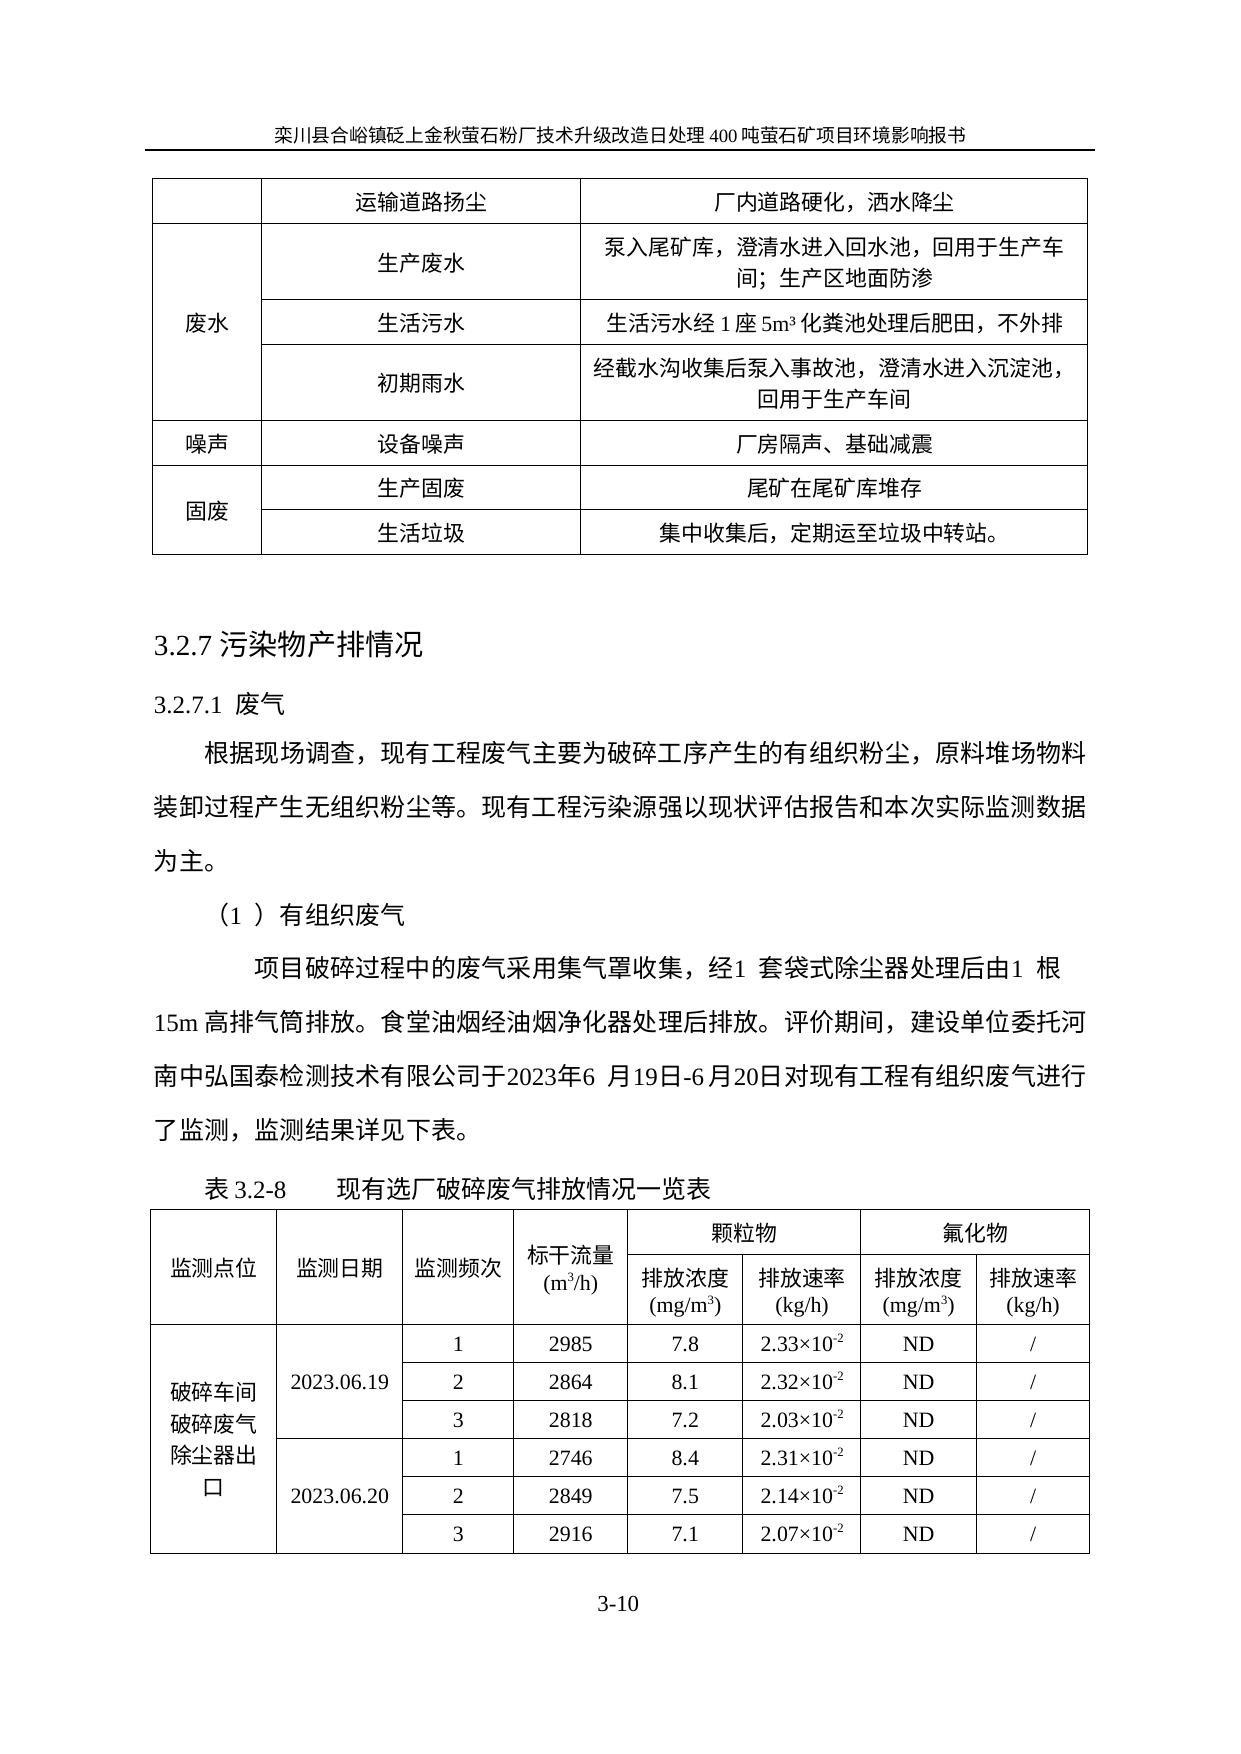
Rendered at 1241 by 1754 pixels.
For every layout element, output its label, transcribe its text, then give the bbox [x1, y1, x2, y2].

text （1）有组织废气 [154, 886, 1086, 940]
table_cell 排放浓度(mg/m3) [861, 1255, 976, 1324]
table_cell 废水 [153, 224, 261, 420]
table_header 颗粒物 [628, 1210, 860, 1254]
text 3.2.7.1 废气 [154, 667, 1086, 725]
table_cell 生活污水经1座5m³化粪池处理后肥田，不外排 [581, 300, 1087, 344]
table_cell ND [861, 1401, 976, 1438]
table_cell 7.8 [628, 1325, 742, 1362]
text 表3.2-8 现有选厂破碎废气排放情况一览表 [154, 1155, 1086, 1209]
table_cell 排放速率(kg/h) [977, 1255, 1089, 1324]
table_cell 2.31×10-2 [743, 1439, 860, 1476]
table_cell / [977, 1439, 1089, 1476]
table_cell 初期雨水 [262, 345, 580, 420]
table_cell 2.07×10-2 [743, 1515, 860, 1552]
table_cell 7.2 [628, 1401, 742, 1438]
table_header 监测点位 [151, 1210, 276, 1324]
table_cell 2.14×10-2 [743, 1477, 860, 1514]
table_cell 生活污水 [262, 300, 580, 344]
table_cell 2023.06.19 [277, 1325, 402, 1438]
text 根据现场调查，现有工程废气主要为破碎工序产生的有组织粉尘，原料堆场物料装卸过程产生无组织粉尘等。现有工程污染源强以现状评估报告和本次实际监测数据为主。 [154, 725, 1086, 886]
table_cell 8.4 [628, 1439, 742, 1476]
table_cell 2985 [514, 1325, 627, 1362]
table_header 标干流量(m3/h) [514, 1210, 627, 1324]
table_cell 2864 [514, 1363, 627, 1400]
text 项目破碎过程中的废气采用集气罩收集，经1套袋式除尘器处理后由1根15m高排气筒排放。食堂油烟经油烟净化器处理后排放。评价期间，建设单位委托河南中弘国泰检测技术有限公司于2023年6月19日-6月20日对现有工程有组织废气进行了监测，监测结果详见下表。 [154, 940, 1086, 1155]
table_cell 3 [403, 1401, 513, 1438]
table_cell 7.5 [628, 1477, 742, 1514]
table_header 监测日期 [277, 1210, 402, 1324]
table_cell 厂房隔声、基础减震 [581, 421, 1087, 464]
table_cell 2 [403, 1477, 513, 1514]
table_cell 2746 [514, 1439, 627, 1476]
table_cell 设备噪声 [262, 421, 580, 464]
table_cell ND [861, 1477, 976, 1514]
table_cell 2818 [514, 1401, 627, 1438]
table_cell 运输道路扬尘 [262, 179, 580, 223]
table_cell 固废 [153, 466, 261, 554]
table_cell / [977, 1401, 1089, 1438]
table_cell 8.1 [628, 1363, 742, 1400]
table_cell / [977, 1477, 1089, 1514]
table_cell 2 [403, 1363, 513, 1400]
table_cell 2916 [514, 1515, 627, 1552]
table_cell ND [861, 1439, 976, 1476]
table_cell 排放浓度(mg/m3) [628, 1255, 742, 1324]
table_cell 7.1 [628, 1515, 742, 1552]
table_cell 2849 [514, 1477, 627, 1514]
table_cell ND [861, 1363, 976, 1400]
table_cell 泵入尾矿库，澄清水进入回水池，回用于生产车间；生产区地面防渗 [581, 224, 1087, 299]
table_cell 2023.06.20 [277, 1439, 402, 1552]
table_cell 噪声 [153, 421, 261, 464]
subtitle 3.2.7 污染物产排情况 [154, 608, 1086, 667]
table_cell 生产废水 [262, 224, 580, 299]
table_cell 集中收集后，定期运至垃圾中转站。 [581, 510, 1087, 554]
table_cell 1 [403, 1325, 513, 1362]
table_cell 1 [403, 1439, 513, 1476]
table_cell 尾矿在尾矿库堆存 [581, 466, 1087, 509]
table_cell ND [861, 1515, 976, 1552]
table_cell 经截水沟收集后泵入事故池，澄清水进入沉淀池，回用于生产车间 [581, 345, 1087, 420]
table_cell 厂内道路硬化，洒水降尘 [581, 179, 1087, 223]
table_header 监测频次 [403, 1210, 513, 1324]
table_cell / [977, 1515, 1089, 1552]
table_cell 生产固废 [262, 466, 580, 509]
table_cell 2.03×10-2 [743, 1401, 860, 1438]
table_cell 排放速率(kg/h) [743, 1255, 860, 1324]
table_cell / [977, 1325, 1089, 1362]
table_cell / [977, 1363, 1089, 1400]
table_cell 2.33×10-2 [743, 1325, 860, 1362]
table_cell 2.32×10-2 [743, 1363, 860, 1400]
table_cell 生活垃圾 [262, 510, 580, 554]
table_cell ND [861, 1325, 976, 1362]
table_cell 破碎车间破碎废气除尘器出口 [151, 1325, 276, 1552]
table_cell 3 [403, 1515, 513, 1552]
table_header 氟化物 [861, 1210, 1089, 1254]
